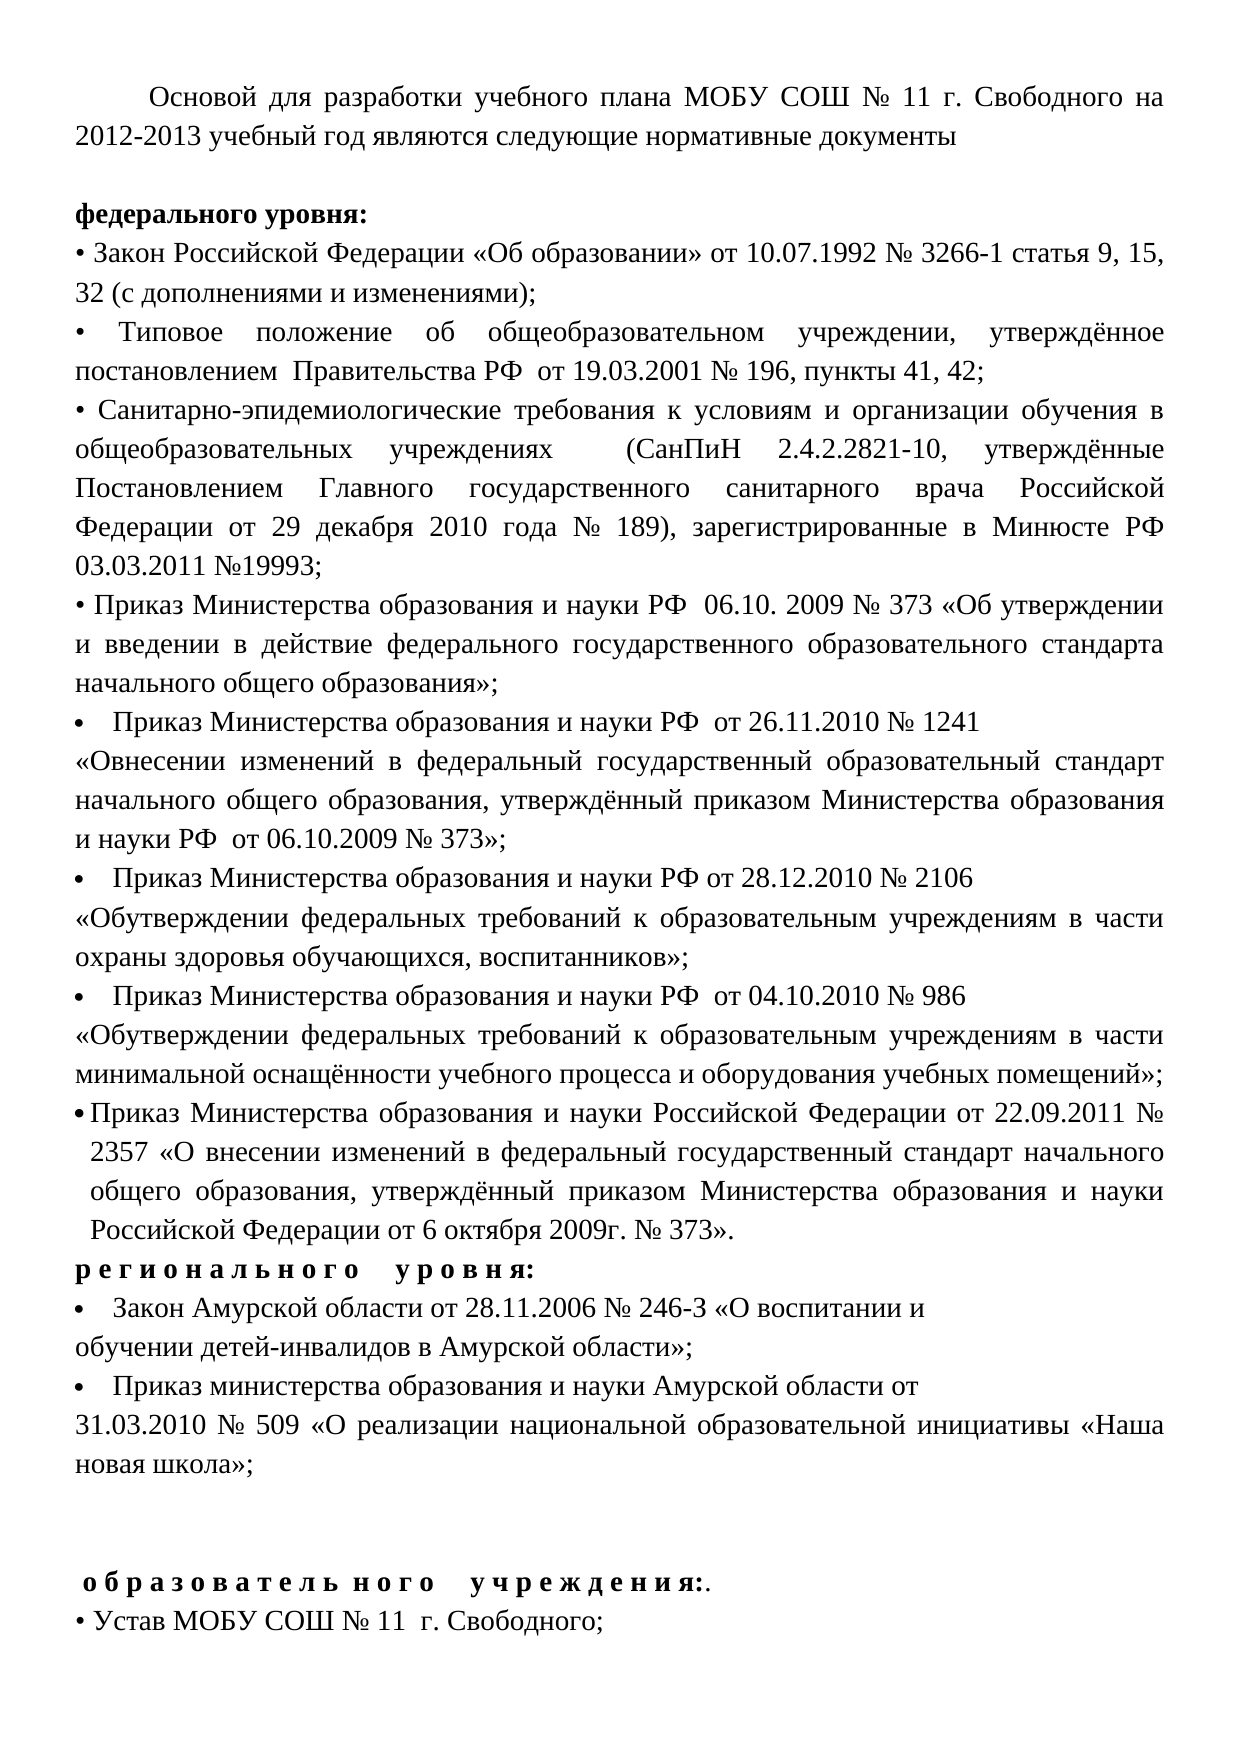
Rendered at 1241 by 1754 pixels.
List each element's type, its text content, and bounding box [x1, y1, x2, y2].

text федерального уровня: [75, 191, 1165, 230]
text • Приказ Министерства образования и науки РФ 06.10. 2009 № 373 «Об утверждении и введении в действие федерального государственного образовательного стандарта начального общего образования»; [75, 582, 1165, 699]
text 31.03.2010 № 509 «О реализации национальной образовательной инициативы «Наша новая школа»; [75, 1402, 1165, 1480]
text «Овнесении изменений в федеральный государственный образовательный стандарт начального общего образования, утверждённый приказом Министерства образования и науки РФ от 06.10.2009 № 373»; [75, 738, 1165, 855]
list Приказ министерства образования и науки Амурской области от [75, 1363, 1165, 1402]
text р е г и о н а л ь н о г о у р о в н я: [75, 1246, 1165, 1285]
text «Обутверждении федеральных требований к образовательным учреждениям в части охраны здоровья обучающихся, воспитанников»; [75, 894, 1165, 972]
text Основой для разработки учебного плана МОБУ СОШ № 11 г. Свободного на 2012-2013 учебный год являются следующие нормативные документы [75, 74, 1165, 152]
list Приказ Министерства образования и науки РФ от 04.10.2010 № 986 [75, 972, 1165, 1011]
text • Типовое положение об общеобразовательном учреждении, утверждённое постановлением Правительства РФ от 19.03.2001 № 196, пункты 41, 42; [75, 308, 1165, 386]
text о б р а з о в а т е л ь н о г о у ч р е ж д е н и я:. [75, 1558, 1165, 1597]
list Закон Амурской области от 28.11.2006 № 246-З «О воспитании и [75, 1285, 1165, 1324]
text «Обутверждении федеральных требований к образовательным учреждениям в части минимальной оснащённости учебного процесса и оборудования учебных помещений»; [75, 1011, 1165, 1089]
list Приказ Министерства образования и науки РФ от 28.12.2010 № 2106 [75, 855, 1165, 894]
text • Санитарно-эпидемиологические требования к условиям и организации обучения в общеобразовательных учреждениях (СанПиН 2.4.2.2821-10, утверждённые Постановлением Главного государственного санитарного врача Российской Федерации от 29 декабря 2010 года № 189), зарегистрированные в Минюсте РФ 03.03.2011 №19993; [75, 386, 1165, 582]
list Приказ Министерства образования и науки Российской Федерации от 22.09.2011 № 2357 «О внесении изменений в федеральный государственный стандарт начального общего образования, утверждённый приказом Министерства образования и науки Российской Федерации от 6 октября 2009г. № 373». [75, 1089, 1165, 1246]
text • Устав МОБУ СОШ № 11 г. Свободного; [75, 1597, 1165, 1636]
list Приказ Министерства образования и науки РФ от 26.11.2010 № 1241 [75, 699, 1165, 738]
text • Закон Российской Федерации «Об образовании» от 10.07.1992 № 3266-1 статья 9, 15, 32 (с дополнениями и изменениями); [75, 230, 1165, 308]
text обучении детей-инвалидов в Амурской области»; [75, 1324, 1165, 1363]
